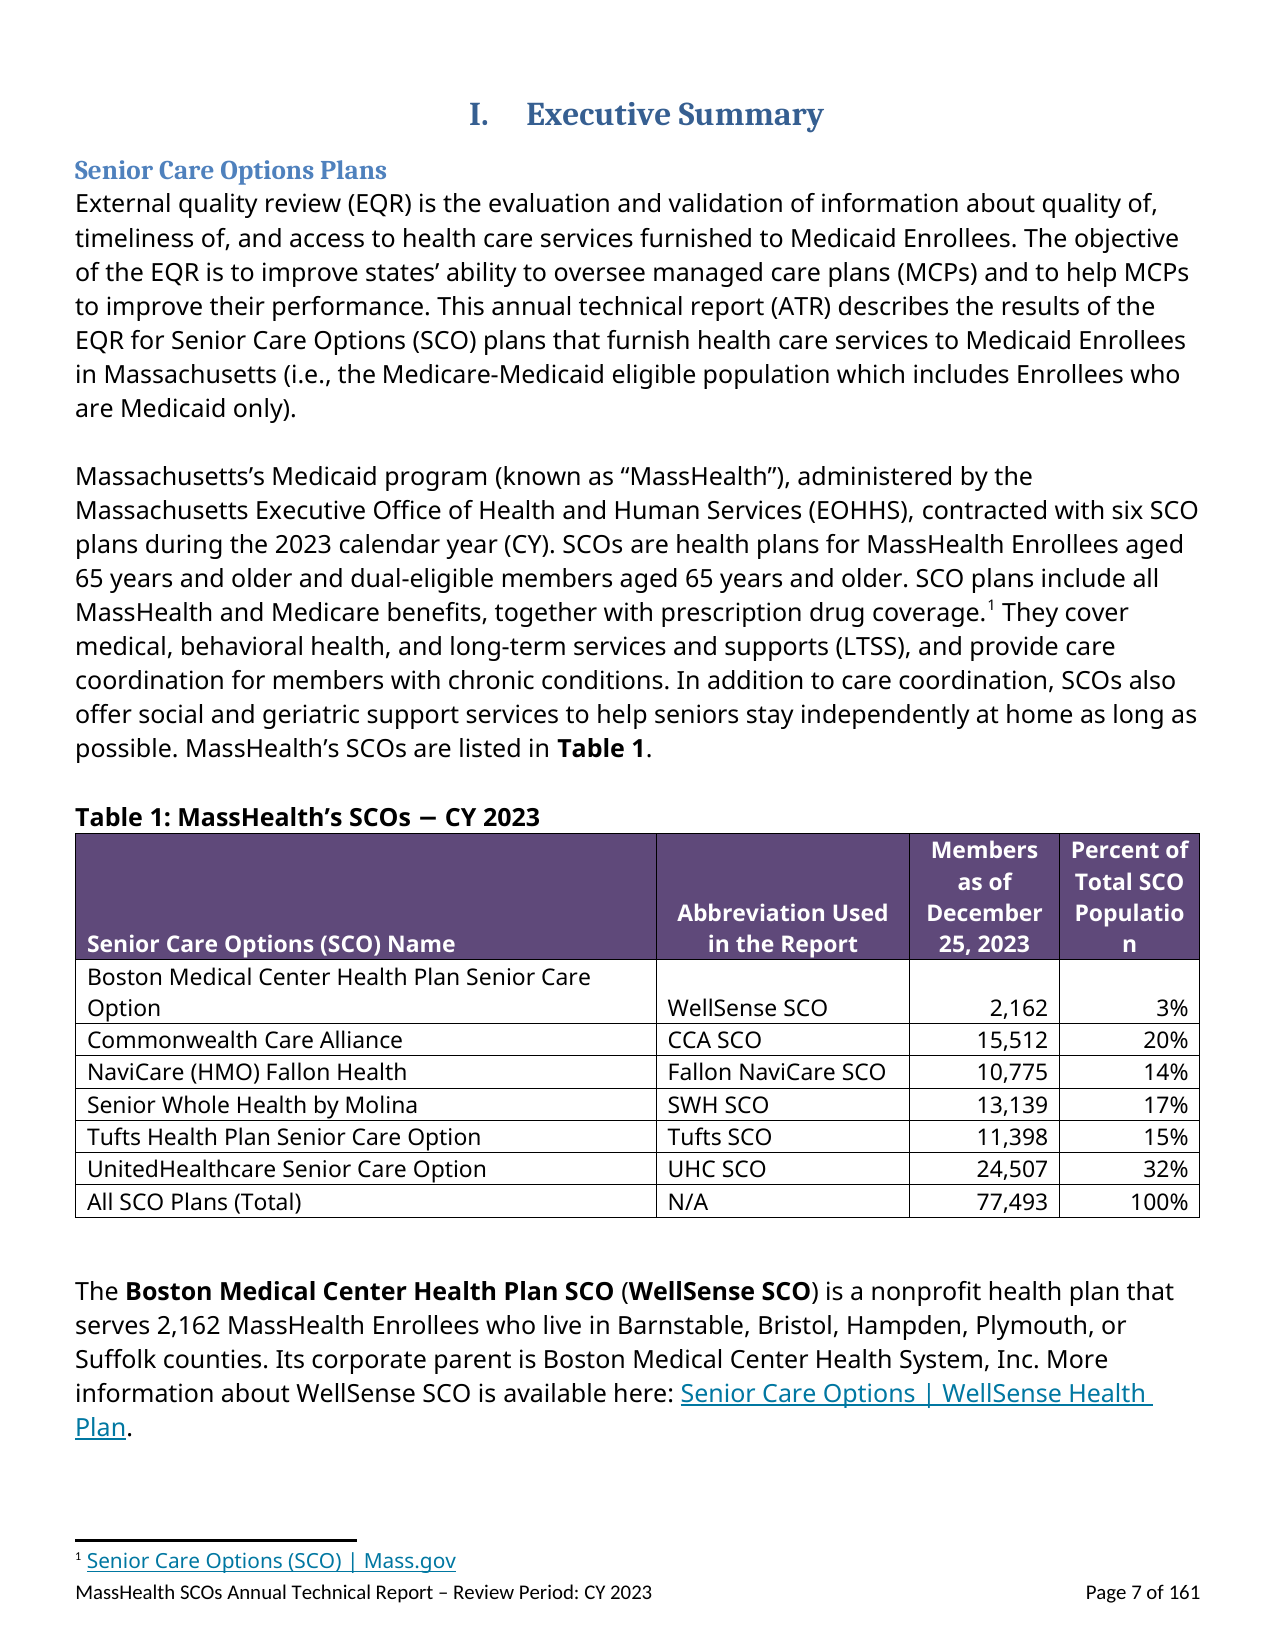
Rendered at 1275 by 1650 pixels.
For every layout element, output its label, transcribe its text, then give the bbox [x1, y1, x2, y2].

table_cell 100% [1060, 1185, 1199, 1217]
table_cell CCA SCO [657, 1024, 909, 1055]
table_cell Tufts SCO [657, 1121, 909, 1152]
table_header Abbreviation Used in the Report [657, 834, 909, 959]
table_cell 14% [1060, 1056, 1199, 1087]
subtitle Senior Care Options Plans [75, 155, 1200, 186]
table_cell UnitedHealthcare Senior Care Option [76, 1153, 656, 1184]
text Massachusetts’s Medicaid program (known as “MassHealth”), administered by the Massachusetts Executive Office of Health and Human Services (EOHHS), contracted with six SCO plans during the 2023 calendar year (CY). SCOs are health plans for MassHealth Enrollees aged 65 years and older and dual-eligible members aged 65 years and older. SCO plans include all MassHealth and Medicare benefits, together with prescription drug coverage. They cover medical, behavioral health, and long-term services and supports (LTSS), and provide care coordination for members with chronic conditions. In addition to care coordination, SCOs also offer social and geriatric support services to help seniors stay independently at home as long as possible. MassHealth’s SCOs are listed in Table 1. [75, 459, 1200, 765]
table_cell 15% [1060, 1121, 1199, 1152]
table_cell 2,162 [910, 960, 1059, 1023]
text Table 1: MassHealth’s SCOs − CY 2023 [75, 799, 1200, 833]
table_cell 10,775 [910, 1056, 1059, 1087]
table_header Members as of December 25, 2023 [910, 834, 1059, 959]
table_cell 3% [1060, 960, 1199, 1023]
table_cell 15,512 [910, 1024, 1059, 1055]
table_cell 32% [1060, 1153, 1199, 1184]
table_cell WellSense SCO [657, 960, 909, 1023]
table_cell 20% [1060, 1024, 1199, 1055]
table_cell UHC SCO [657, 1153, 909, 1184]
table_cell N/A [657, 1185, 909, 1217]
table_cell 13,139 [910, 1089, 1059, 1120]
table_cell All SCO Plans (Total) [76, 1185, 656, 1217]
table_cell 17% [1060, 1089, 1199, 1120]
text The Boston Medical Center Health Plan SCO (WellSense SCO) is a nonprofit health plan that serves 2,162 MassHealth Enrollees who live in Barnstable, Bristol, Hampden, Plymouth, or Suffolk counties. Its corporate parent is Boston Medical Center Health System, Inc. More information about WellSense SCO is available here: Senior Care Options | WellSense Health Plan. [75, 1273, 1200, 1443]
table_cell 24,507 [910, 1153, 1059, 1184]
table_cell Commonwealth Care Alliance [76, 1024, 656, 1055]
table_cell SWH SCO [657, 1089, 909, 1120]
table_cell Senior Whole Health by Molina [76, 1089, 656, 1120]
subtitle Executive Summary [112, 96, 1200, 134]
table_cell NaviCare (HMO) Fallon Health [76, 1056, 656, 1087]
table_header Senior Care Options (SCO) Name [76, 834, 656, 959]
table_cell Boston Medical Center Health Plan Senior Care Option [76, 960, 656, 1023]
table_cell Fallon NaviCare SCO [657, 1056, 909, 1087]
table_cell 11,398 [910, 1121, 1059, 1152]
table_cell Tufts Health Plan Senior Care Option [76, 1121, 656, 1152]
table_cell 77,493 [910, 1185, 1059, 1217]
text External quality review (EQR) is the evaluation and validation of information about quality of, timeliness of, and access to health care services furnished to Medicaid Enrollees. The objective of the EQR is to improve states’ ability to oversee managed care plans (MCPs) and to help MCPs to improve their performance. This annual technical report (ATR) describes the results of the EQR for Senior Care Options (SCO) plans that furnish health care services to Medicaid Enrollees in Massachusetts (i.e., the Medicare-Medicaid eligible population which includes Enrollees who are Medicaid only). [75, 186, 1200, 424]
table_header Percent of Total SCO Population [1060, 834, 1199, 959]
